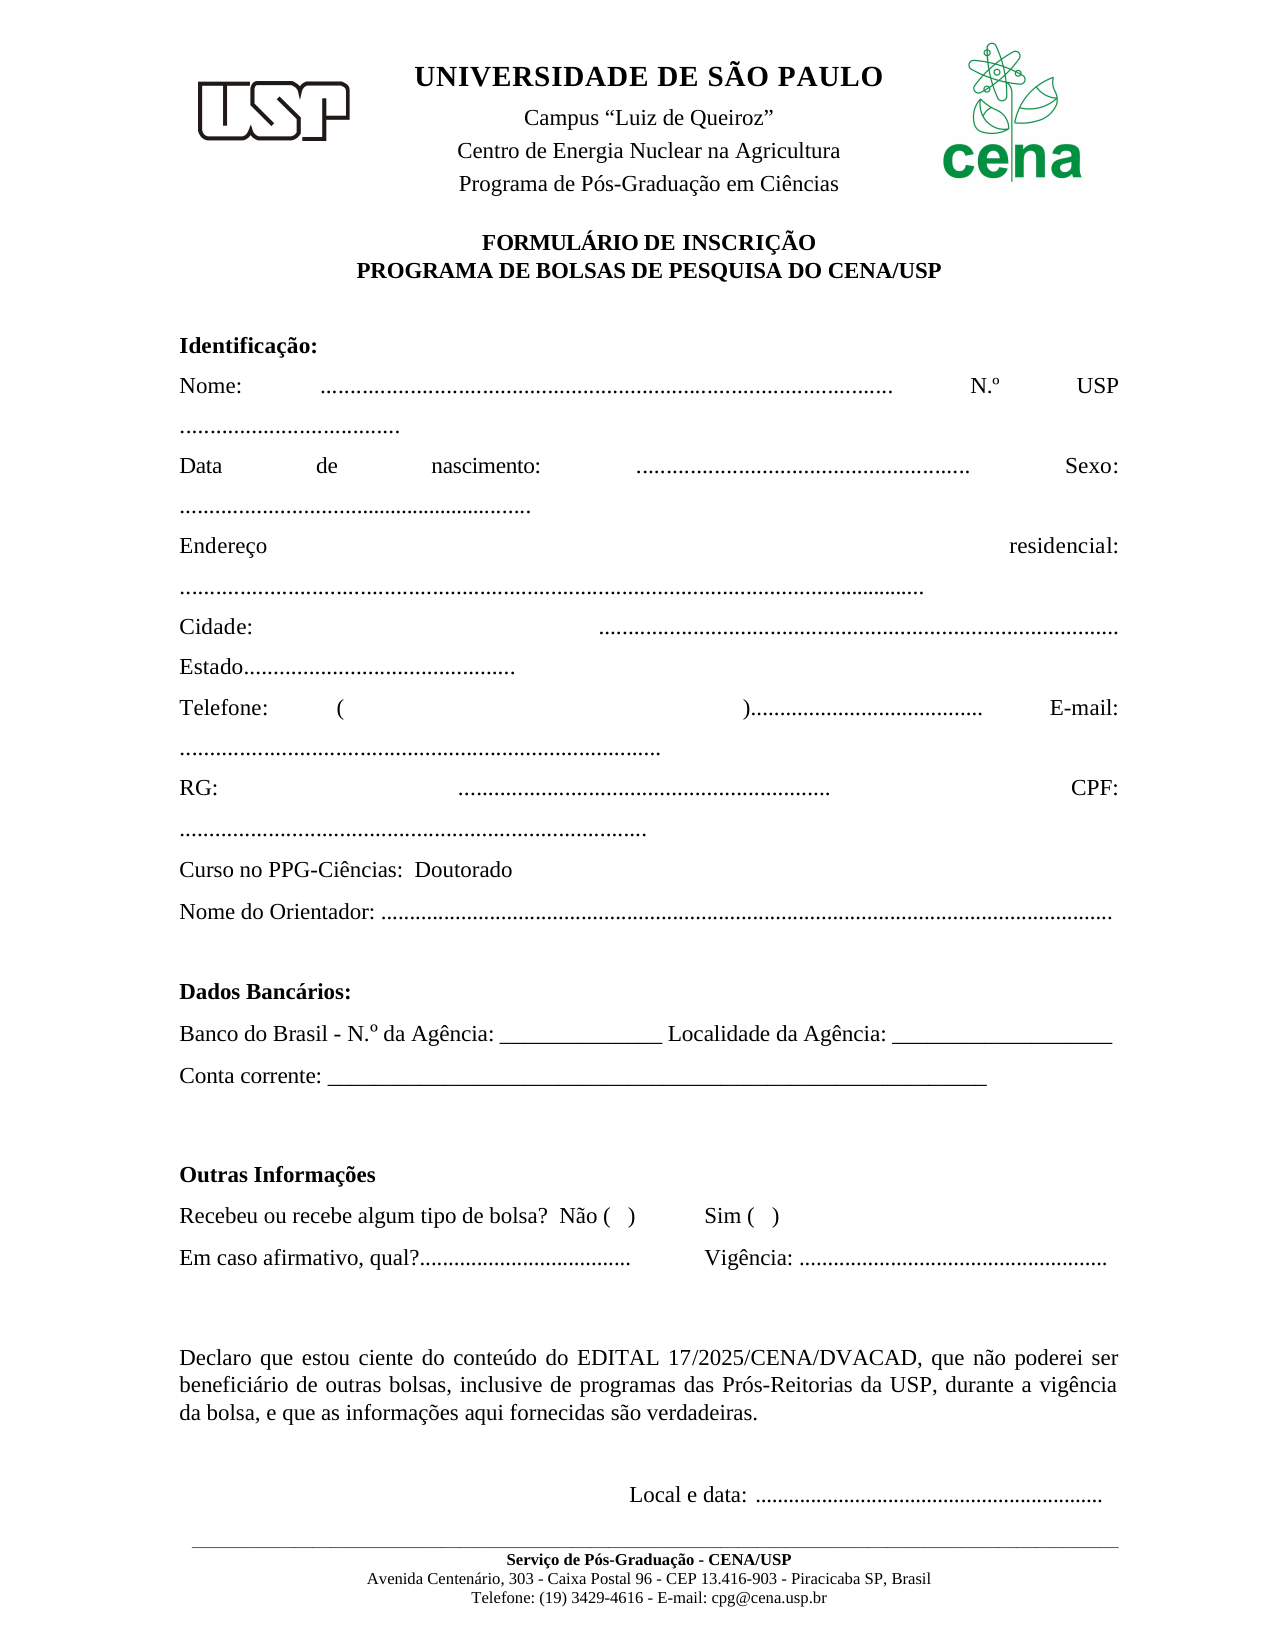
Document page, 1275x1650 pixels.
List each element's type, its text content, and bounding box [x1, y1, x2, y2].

text RG: ............................................................... CPF: ............................................................................... [179, 774, 1119, 841]
text Local e data: ............................................................... [179, 1479, 1119, 1507]
text FORMULÁRIO DE INSCRIÇÃO [179, 229, 1119, 256]
text Curso no PPG-Ciências: Doutorado [179, 856, 1119, 883]
text Identificação: [179, 332, 1119, 358]
picture [938, 38, 1085, 184]
picture [198, 81, 350, 141]
text Outras Informações [179, 1161, 1119, 1187]
text Dados Bancários: [179, 978, 1119, 1004]
text Banco do Brasil - N.º da Agência: ______________ Localidade da Agência: ___________________ [179, 1018, 1119, 1047]
text Telefone: ( )........................................ E-mail: ................................................................................. [179, 694, 1119, 760]
text Data de nascimento: ........................................................ Sexo: ............................................................. [179, 452, 1119, 518]
text Cidade: ........................................................................................ Estado.............................................. [179, 613, 1119, 680]
text PROGRAMA DE BOLSAS DE PESQUISA DO CENA/USP [179, 257, 1119, 283]
text Declaro que estou ciente do conteúdo do EDITAL 17/2025/CENA/DVACAD, que não poderei ser beneficiário de outras bolsas, inclusive de programas das Prós-Reitorias da USP, durante a vigência da bolsa, e que as informações aqui fornecidas são verdadeiras. [179, 1342, 1119, 1425]
text Endereço residencial: .............................................................................................................................. [179, 532, 1119, 599]
text Recebeu ou recebe algum tipo de bolsa? Não ( ) Sim ( ) [179, 1201, 1119, 1229]
text Conta corrente: _________________________________________________________ [179, 1062, 1119, 1089]
text Em caso afirmativo, qual?..................................... Vigência: ...................................................... [179, 1243, 1119, 1271]
text Nome: ................................................................................................ N.º USP ..................................... [179, 372, 1119, 438]
text Nome do Orientador: ................................................................................................................................ [179, 898, 1119, 924]
